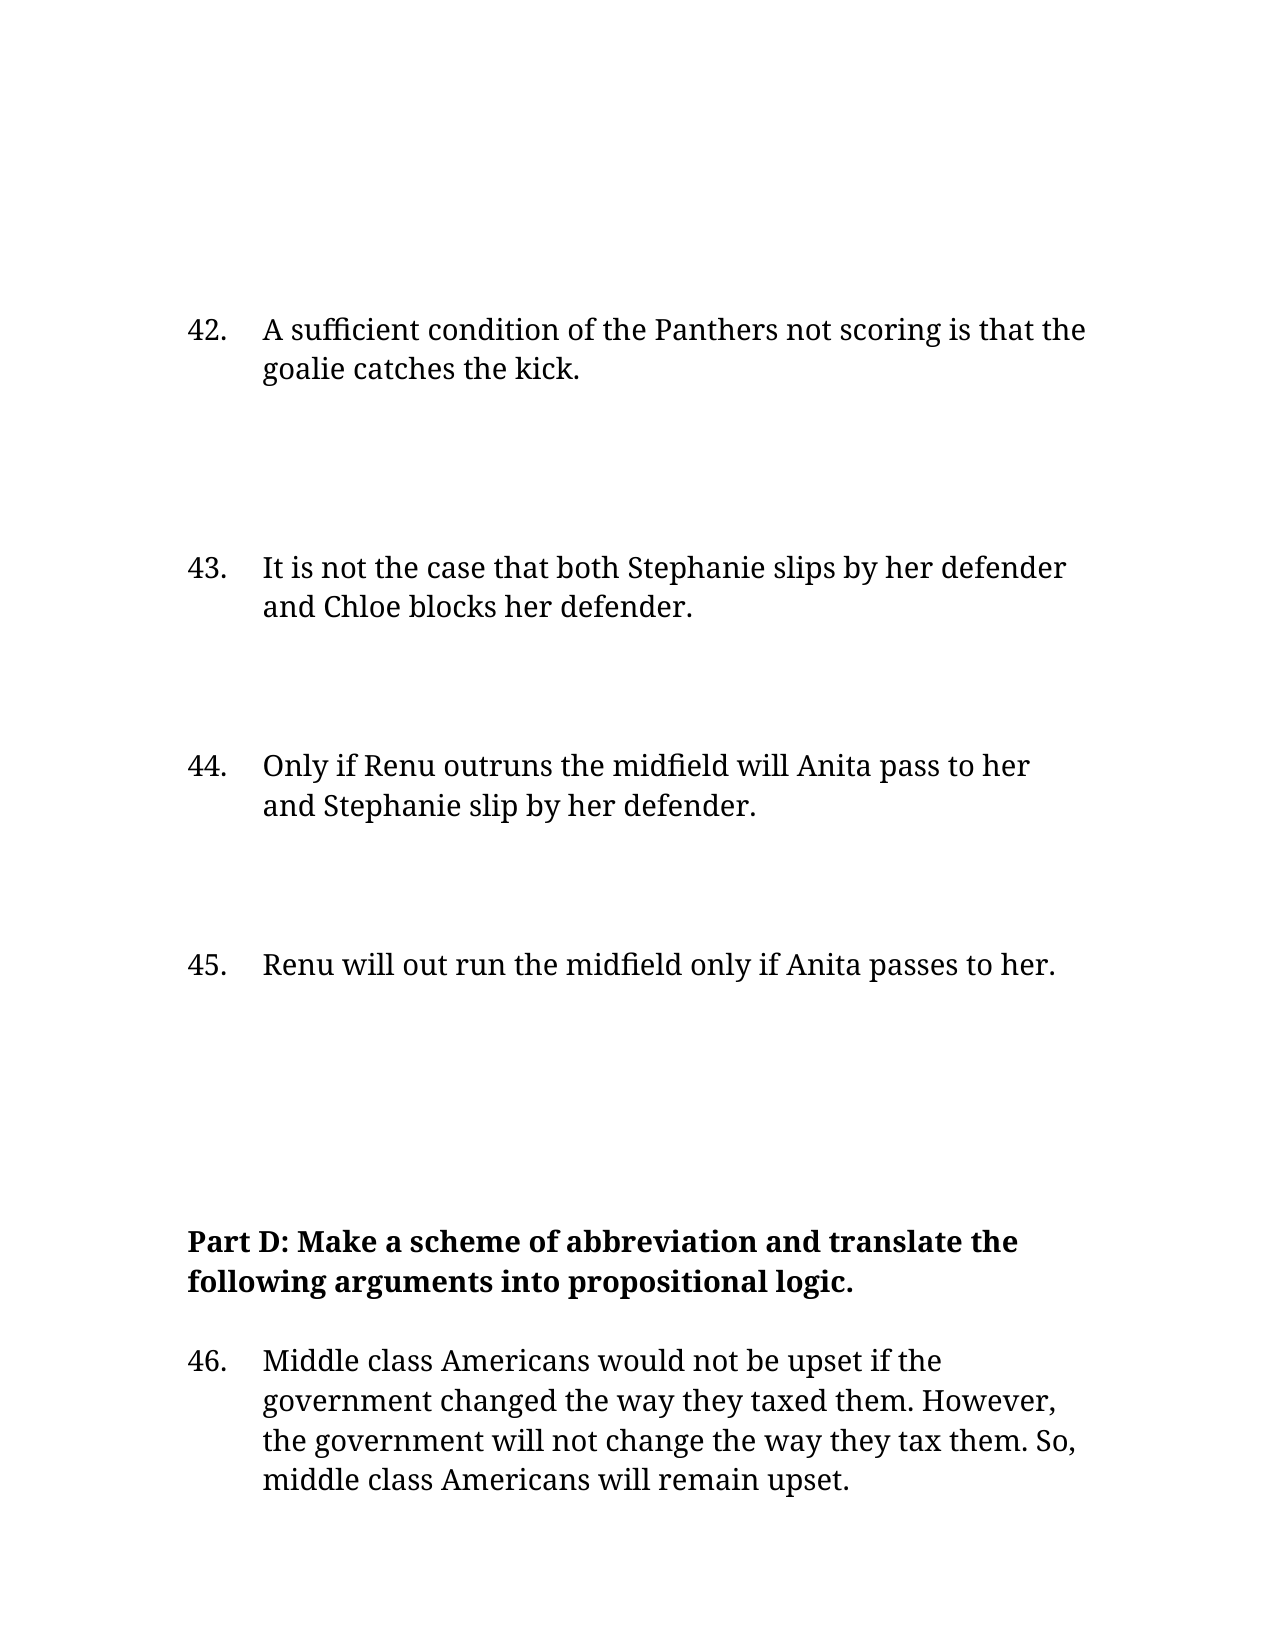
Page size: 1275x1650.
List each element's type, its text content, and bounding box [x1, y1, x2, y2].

text 46. Middle class Americans would not be upset if the government changed the way they taxed them. However, the government will not change the way they tax them. So, middle class Americans will remain upset. [187, 1341, 1087, 1499]
text 43. It is not the case that both Stephanie slips by her defender and Chloe blocks her defender. [187, 547, 1087, 626]
text 45. Renu will out run the midfield only if Anita passes to her. [187, 944, 1087, 983]
text 44. Only if Renu outruns the midfield will Anita pass to her and Stephanie slip by her defender. [187, 745, 1087, 825]
text Part D: Make a scheme of abbreviation and translate the following arguments into propositional logic. [187, 1222, 1087, 1301]
text 42. A sufficient condition of the Panthers not scoring is that the goalie catches the kick. [187, 309, 1087, 388]
